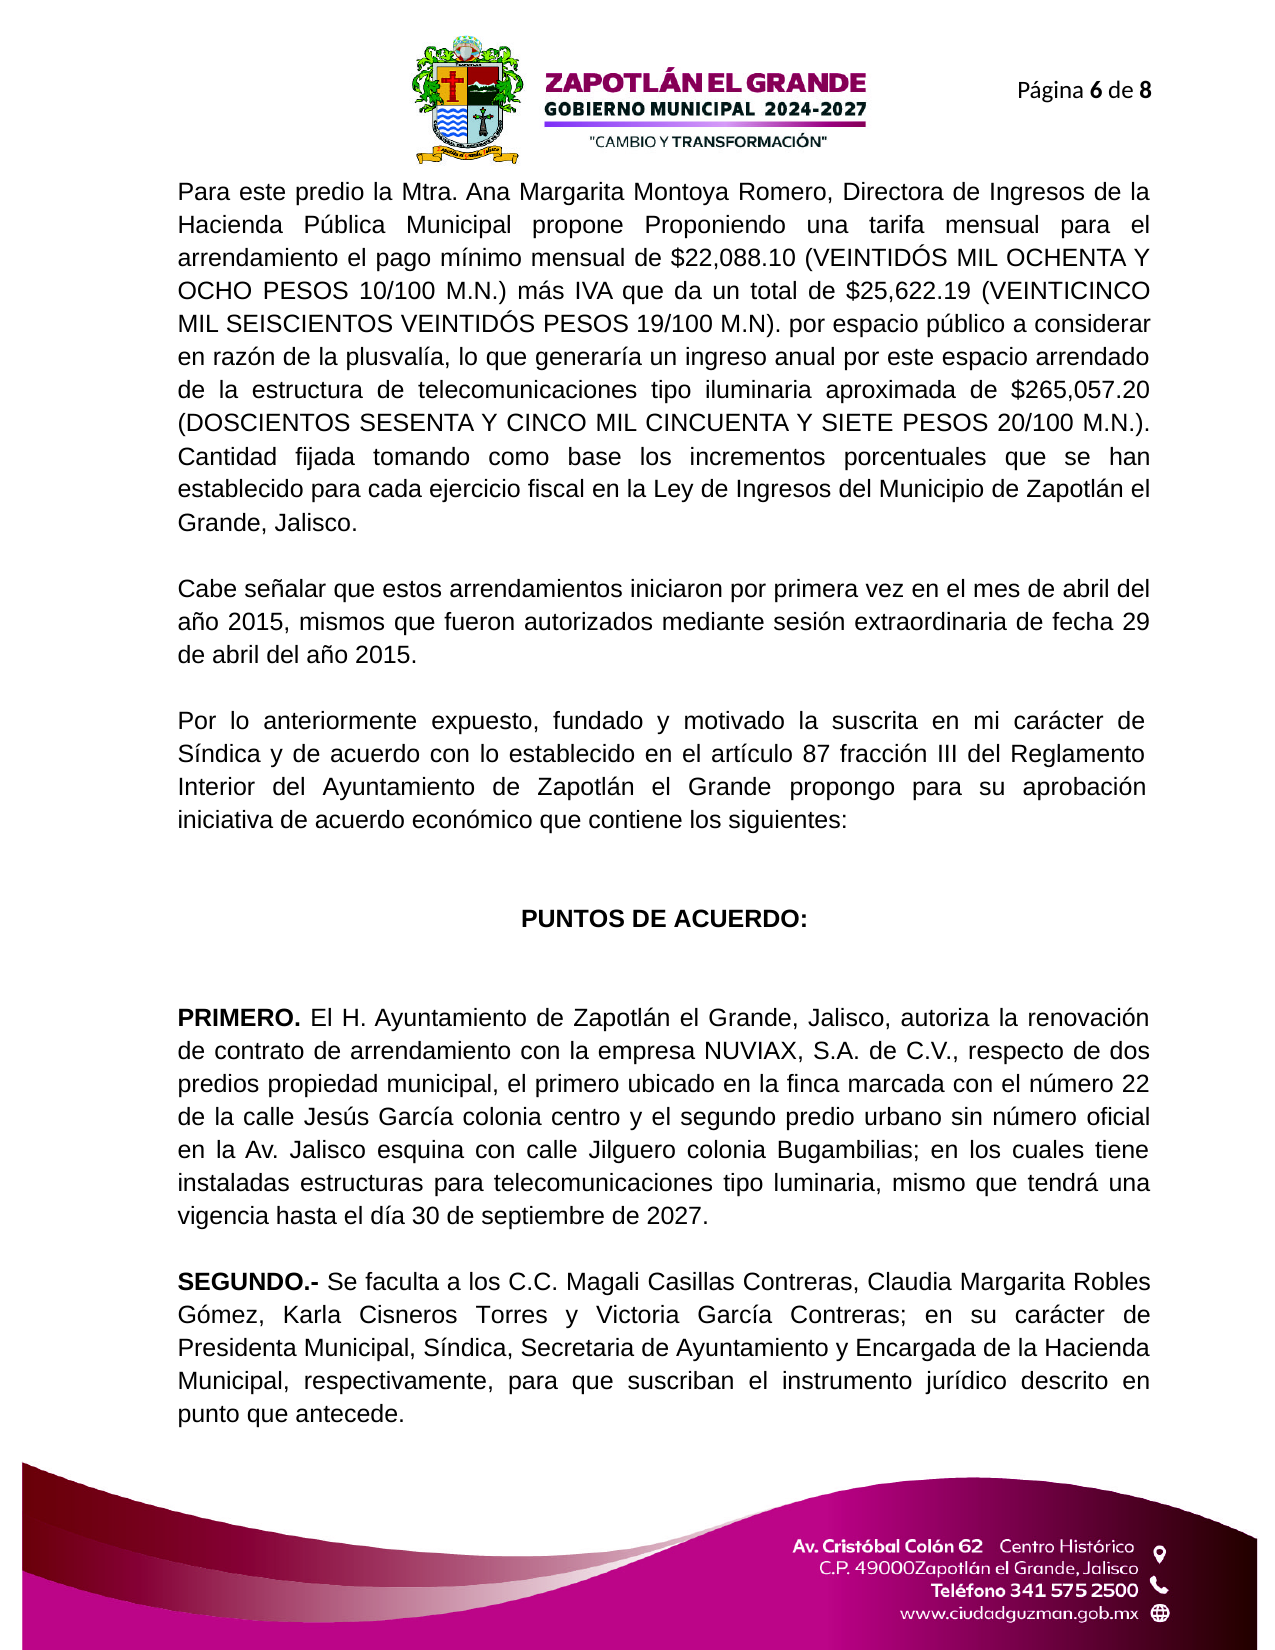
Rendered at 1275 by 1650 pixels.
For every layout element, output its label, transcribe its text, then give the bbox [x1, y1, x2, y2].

text PRIMERO. El H. Ayuntamiento de Zapotlán el Grande, Jalisco, autoriza la renovación de contrato de arrendamiento con la empresa NUVIAX, S.A. de C.V., respecto de dos predios propiedad municipal, el primero ubicado en la finca marcada con el número 22 de la calle Jesús García colonia centro y el segundo predio urbano sin número oficial en la Av. Jalisco esquina con calle Jilguero colonia Bugambilias; en los cuales tiene instaladas estructuras para telecomunicaciones tipo luminaria, mismo que tendrá una vigencia hasta el día 30 de septiembre de 2027. [177, 1003, 1152, 1230]
text Para este predio la Mtra. Ana Margarita Montoya Romero, Directora de Ingresos de la Hacienda Pública Municipal propone Proponiendo una tarifa mensual para el arrendamiento el pago mínimo mensual de $22,088.10 (VEINTIDÓS MIL OCHENTA Y OCHO PESOS 10/100 M.N.) más IVA que da un total de $25,622.19 (VEINTICINCO MIL SEISCIENTOS VEINTIDÓS PESOS 19/100 M.N). por espacio público a considerar en razón de la plusvalía, lo que generaría un ingreso anual por este espacio arrendado de la estructura de telecomunicaciones tipo iluminaria aproximada de $265,057.20 (DOSCIENTOS SESENTA Y CINCO MIL CINCUENTA Y SIETE PESOS 20/100 M.N.). Cantidad fijada tomando como base los incrementos porcentuales que se han establecido para cada ejercicio fiscal en la Ley de Ingresos del Municipio de Zapotlán el Grande, Jalisco. [177, 177, 1152, 536]
picture [17, 0, 1260, 1650]
text Cabe señalar que estos arrendamientos iniciaron por primera vez en el mes de abril del año 2015, mismos que fueron autorizados mediante sesión extraordinaria de fecha 29 de abril del año 2015. [177, 573, 1152, 668]
text SEGUNDO.- Se faculta a los C.C. Magali Casillas Contreras, Claudia Margarita Robles Gómez, Karla Cisneros Torres y Victoria García Contreras; en su carácter de Presidenta Municipal, Síndica, Secretaria de Ayuntamiento y Encargada de la Hacienda Municipal, respectivamente, para que suscriban el instrumento jurídico descrito en punto que antecede. [177, 1267, 1152, 1428]
list Por lo anteriormente expuesto, fundado y motivado la suscrita en mi carácter de Síndica y de acuerdo con lo establecido en el artículo 87 fracción III del Reglamento Interior del Ayuntamiento de Zapotlán el Grande propongo para su aprobación iniciativa de acuerdo económico que contiene los siguientes: [177, 706, 1147, 833]
text PUNTOS DE ACUERDO: [177, 904, 1152, 932]
